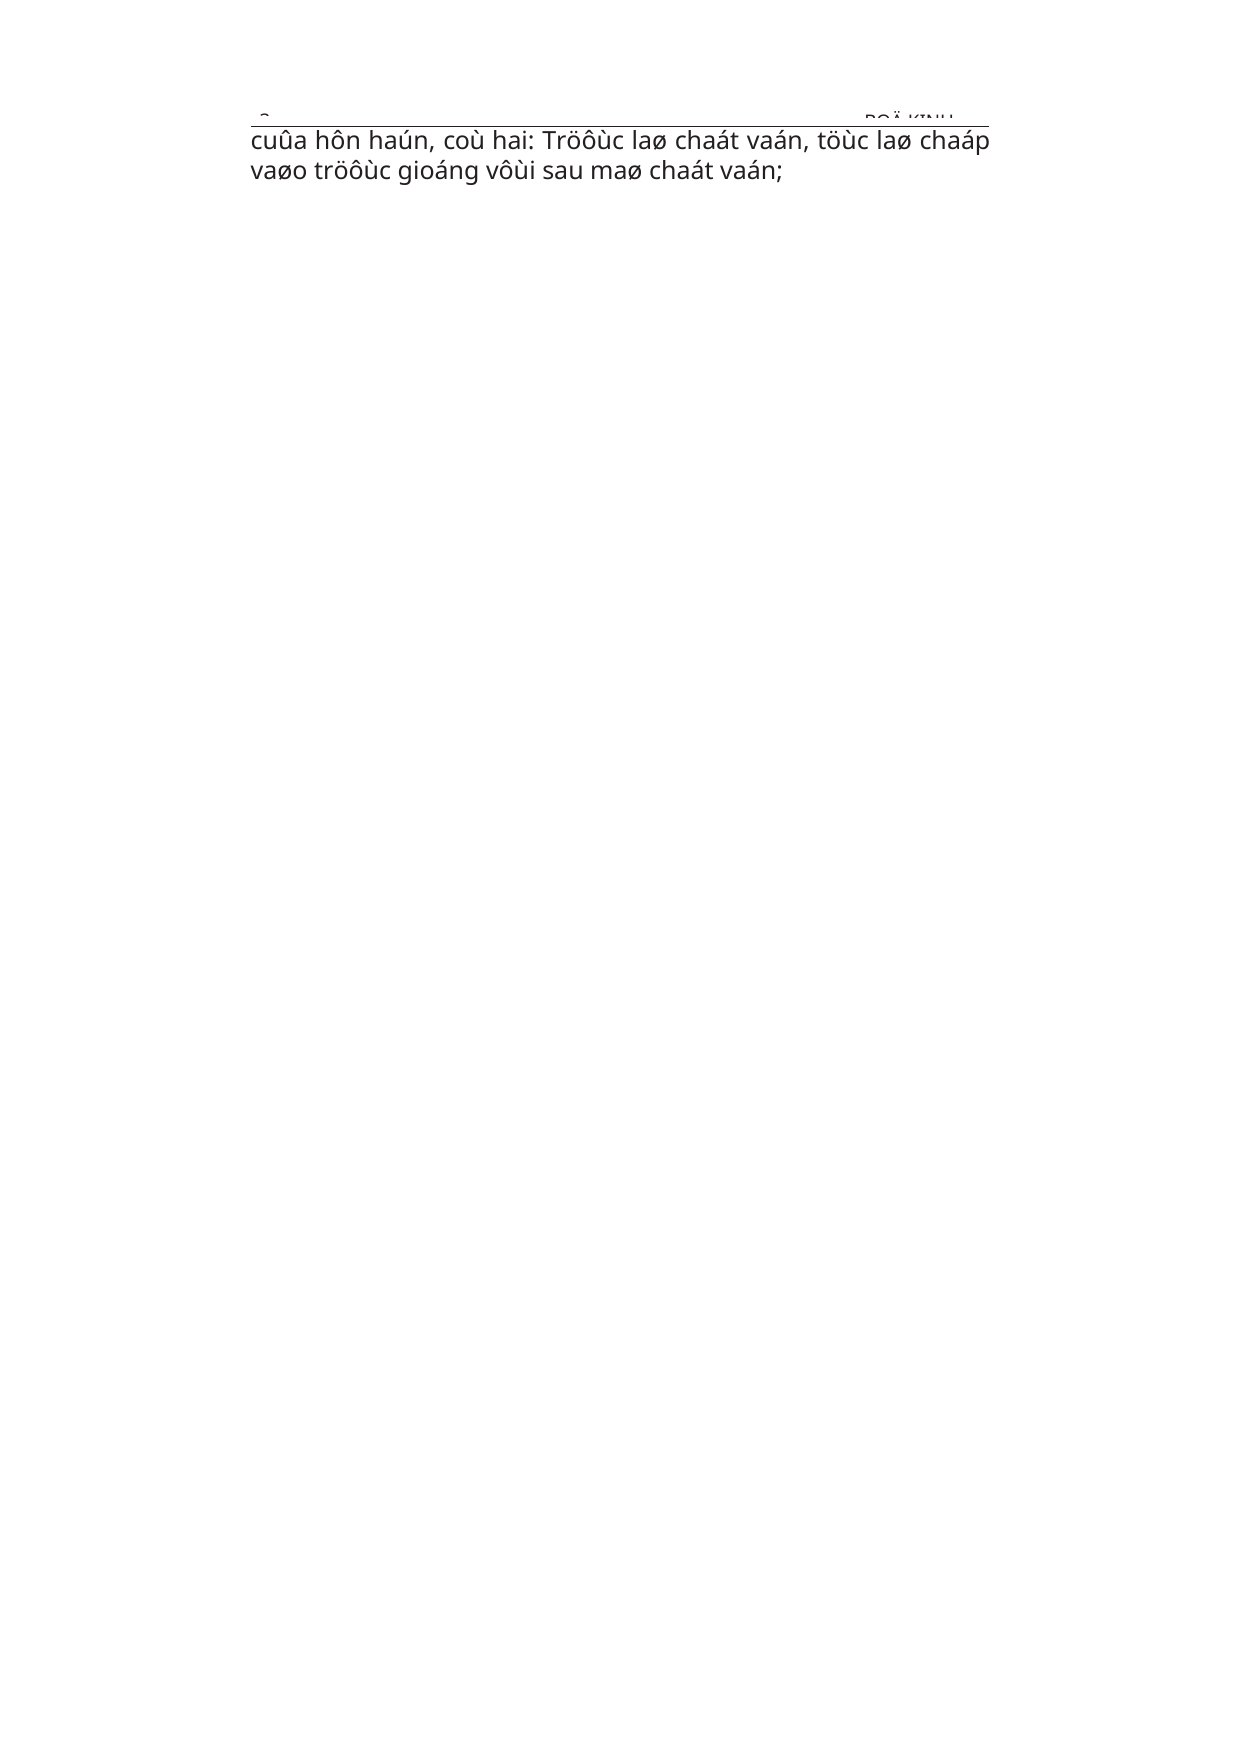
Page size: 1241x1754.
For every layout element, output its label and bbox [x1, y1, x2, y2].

text [250, 125, 990, 187]
